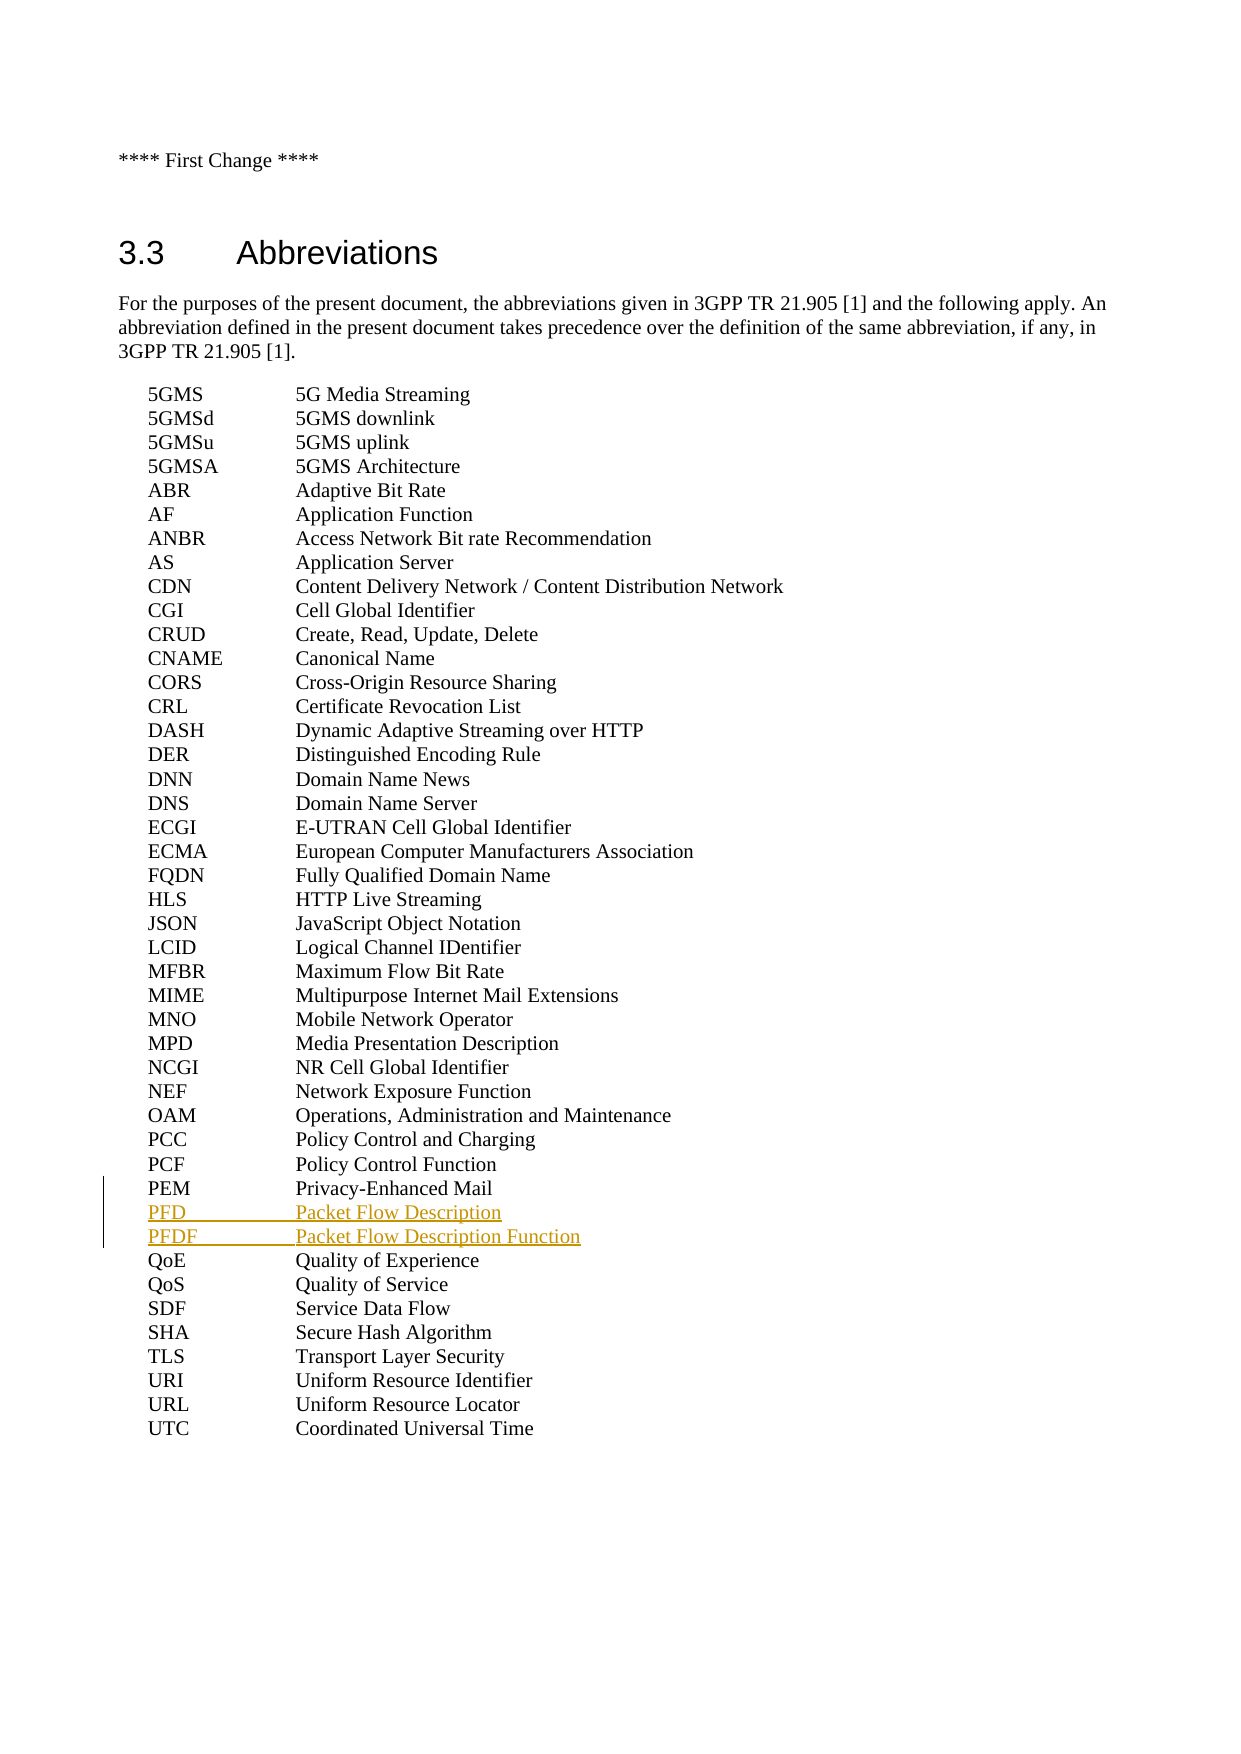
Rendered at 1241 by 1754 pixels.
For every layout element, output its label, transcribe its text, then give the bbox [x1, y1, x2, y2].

text MNO Mobile Network Operator [148, 1007, 1122, 1031]
text MFBR Maximum Flow Bit Rate [148, 959, 1122, 983]
text QoS Quality of Service [148, 1272, 1122, 1296]
text ANBR Access Network Bit rate Recommendation [148, 526, 1122, 550]
text ABR Adaptive Bit Rate [148, 478, 1122, 502]
text URL Uniform Resource Locator [148, 1392, 1122, 1416]
text **** First Change **** [118, 148, 1122, 172]
text CGI Cell Global Identifier [148, 598, 1122, 622]
text DASH Dynamic Adaptive Streaming over HTTP [148, 718, 1122, 742]
text CORS Cross-Origin Resource Sharing [148, 670, 1122, 694]
text 5GMS 5G Media Streaming [148, 381, 1122, 406]
text For the purposes of the present document, the abbreviations given in 3GPP TR 21.905 [1] and the following apply. An abbreviation defined in the present document takes precedence over the definition of the same abbreviation, if any, in 3GPP TR 21.905 [1]. [118, 291, 1122, 363]
text 5GMSd 5GMS downlink [148, 406, 1122, 429]
text PCC Policy Control and Charging [148, 1127, 1122, 1151]
text 5GMSA 5GMS Architecture [148, 454, 1122, 478]
text ECMA European Computer Manufacturers Association [148, 839, 1122, 863]
text SHA Secure Hash Algorithm [148, 1320, 1122, 1344]
text NCGI NR Cell Global Identifier [148, 1055, 1122, 1079]
text MIME Multipurpose Internet Mail Extensions [148, 983, 1122, 1007]
text TLS Transport Layer Security [148, 1344, 1122, 1368]
text DNN Domain Name News [148, 766, 1122, 791]
text MPD Media Presentation Description [148, 1031, 1122, 1055]
text QoE Quality of Experience [148, 1248, 1122, 1272]
text CRL Certificate Revocation List [148, 694, 1122, 718]
text AF Application Function [148, 502, 1122, 526]
text PCF Policy Control Function [148, 1151, 1122, 1176]
text LCID Logical Channel IDentifier [148, 935, 1122, 959]
text PEM Privacy-Enhanced Mail [148, 1176, 1122, 1199]
text HLS HTTP Live Streaming [148, 887, 1122, 911]
text CRUD Create, Read, Update, Delete [148, 622, 1122, 646]
text DNS Domain Name Server [148, 791, 1122, 814]
text 5GMSu 5GMS uplink [148, 429, 1122, 454]
text ECGI E-UTRAN Cell Global Identifier [148, 814, 1122, 839]
text UTC Coordinated Universal Time [148, 1416, 1122, 1440]
text FQDN Fully Qualified Domain Name [148, 863, 1122, 887]
text CNAME Canonical Name [148, 646, 1122, 670]
text JSON JavaScript Object Notation [148, 911, 1122, 935]
text URI Uniform Resource Identifier [148, 1368, 1122, 1392]
subtitle 3.3 Abbreviations [118, 233, 1122, 272]
text OAM Operations, Administration and Maintenance [148, 1103, 1122, 1127]
text AS Application Server [148, 550, 1122, 574]
text SDF Service Data Flow [148, 1296, 1122, 1320]
text DER Distinguished Encoding Rule [148, 742, 1122, 766]
text NEF Network Exposure Function [148, 1079, 1122, 1103]
text CDN Content Delivery Network / Content Distribution Network [148, 574, 1122, 598]
